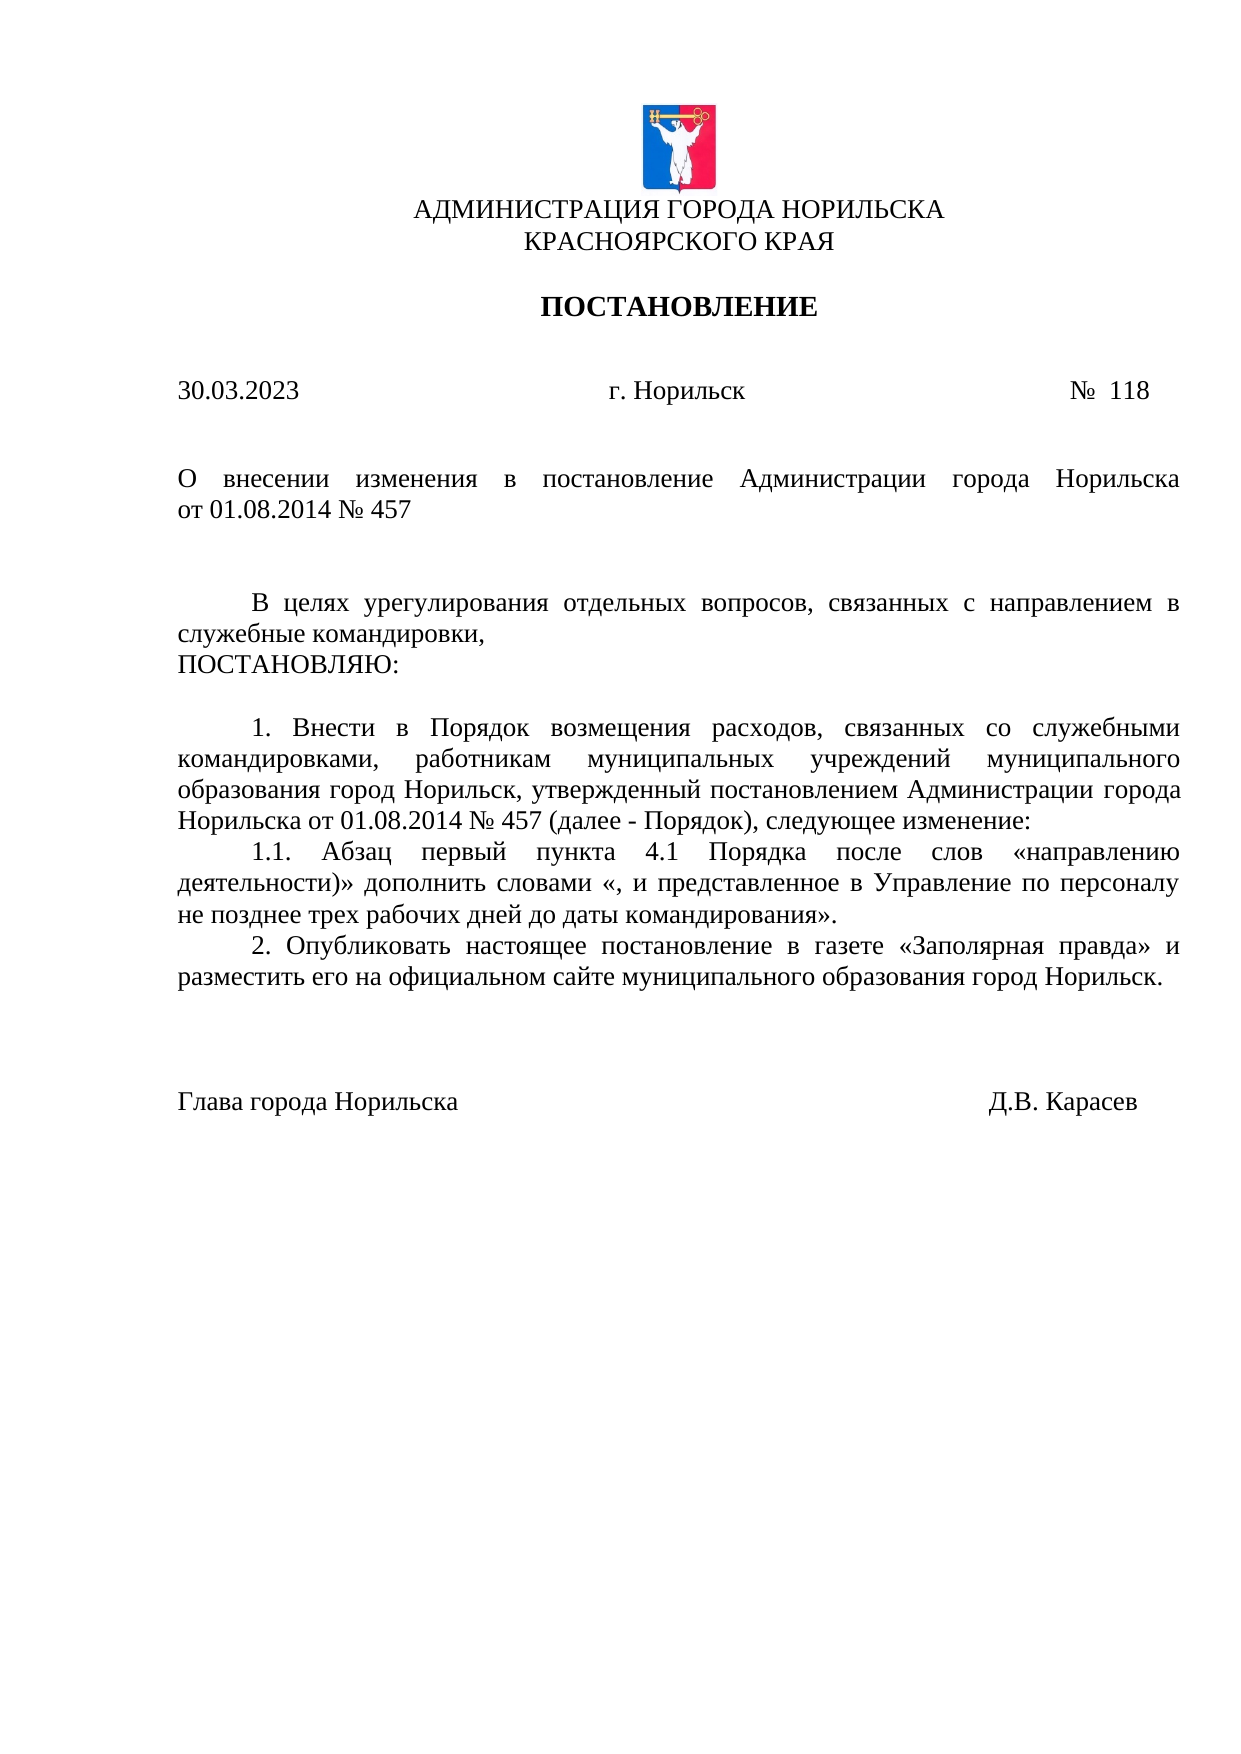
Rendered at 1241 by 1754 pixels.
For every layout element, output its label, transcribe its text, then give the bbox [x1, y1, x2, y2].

text 2. Опубликовать настоящее постановление в газете «Заполярная правда» и разместить его на официальном сайте муниципального образования город Норильск. [177, 929, 1181, 991]
picture [641, 103, 718, 196]
text ПОСТАНОВЛЯЮ: [177, 648, 1181, 680]
text КРАСНОЯРСКОГО КРАЯ [177, 225, 1181, 256]
text В целях урегулирования отдельных вопросов, связанных с направлением в служебные командировки, [177, 586, 1181, 648]
text 1. Внести в Порядок возмещения расходов, связанных со служебными командировками, работникам муниципальных учреждений муниципального образования город Норильск, утвержденный постановлением Администрации города Норильска от 01.08.2014 № 457 (далее - Порядок), следующее изменение: [177, 711, 1181, 835]
text О внесении изменения в постановление Администрации города Норильска от 01.08.2014 № 457 [177, 462, 1181, 524]
text 30.03.2023 г. Норильск № 118 [177, 374, 1181, 405]
text ПОСТАНОВЛЕНИЕ [177, 289, 1181, 323]
text 1.1. Абзац первый пункта 4.1 Порядка после слов «направлению деятельности)» дополнить словами «, и представленное в Управление по персоналу не позднее трех рабочих дней до даты командирования». [177, 835, 1181, 929]
text АДМИНИСТРАЦИЯ ГОРОДА НОРИЛЬСКА [177, 195, 1181, 225]
text Глава города Норильска Д.В. Карасев [177, 1084, 1181, 1116]
